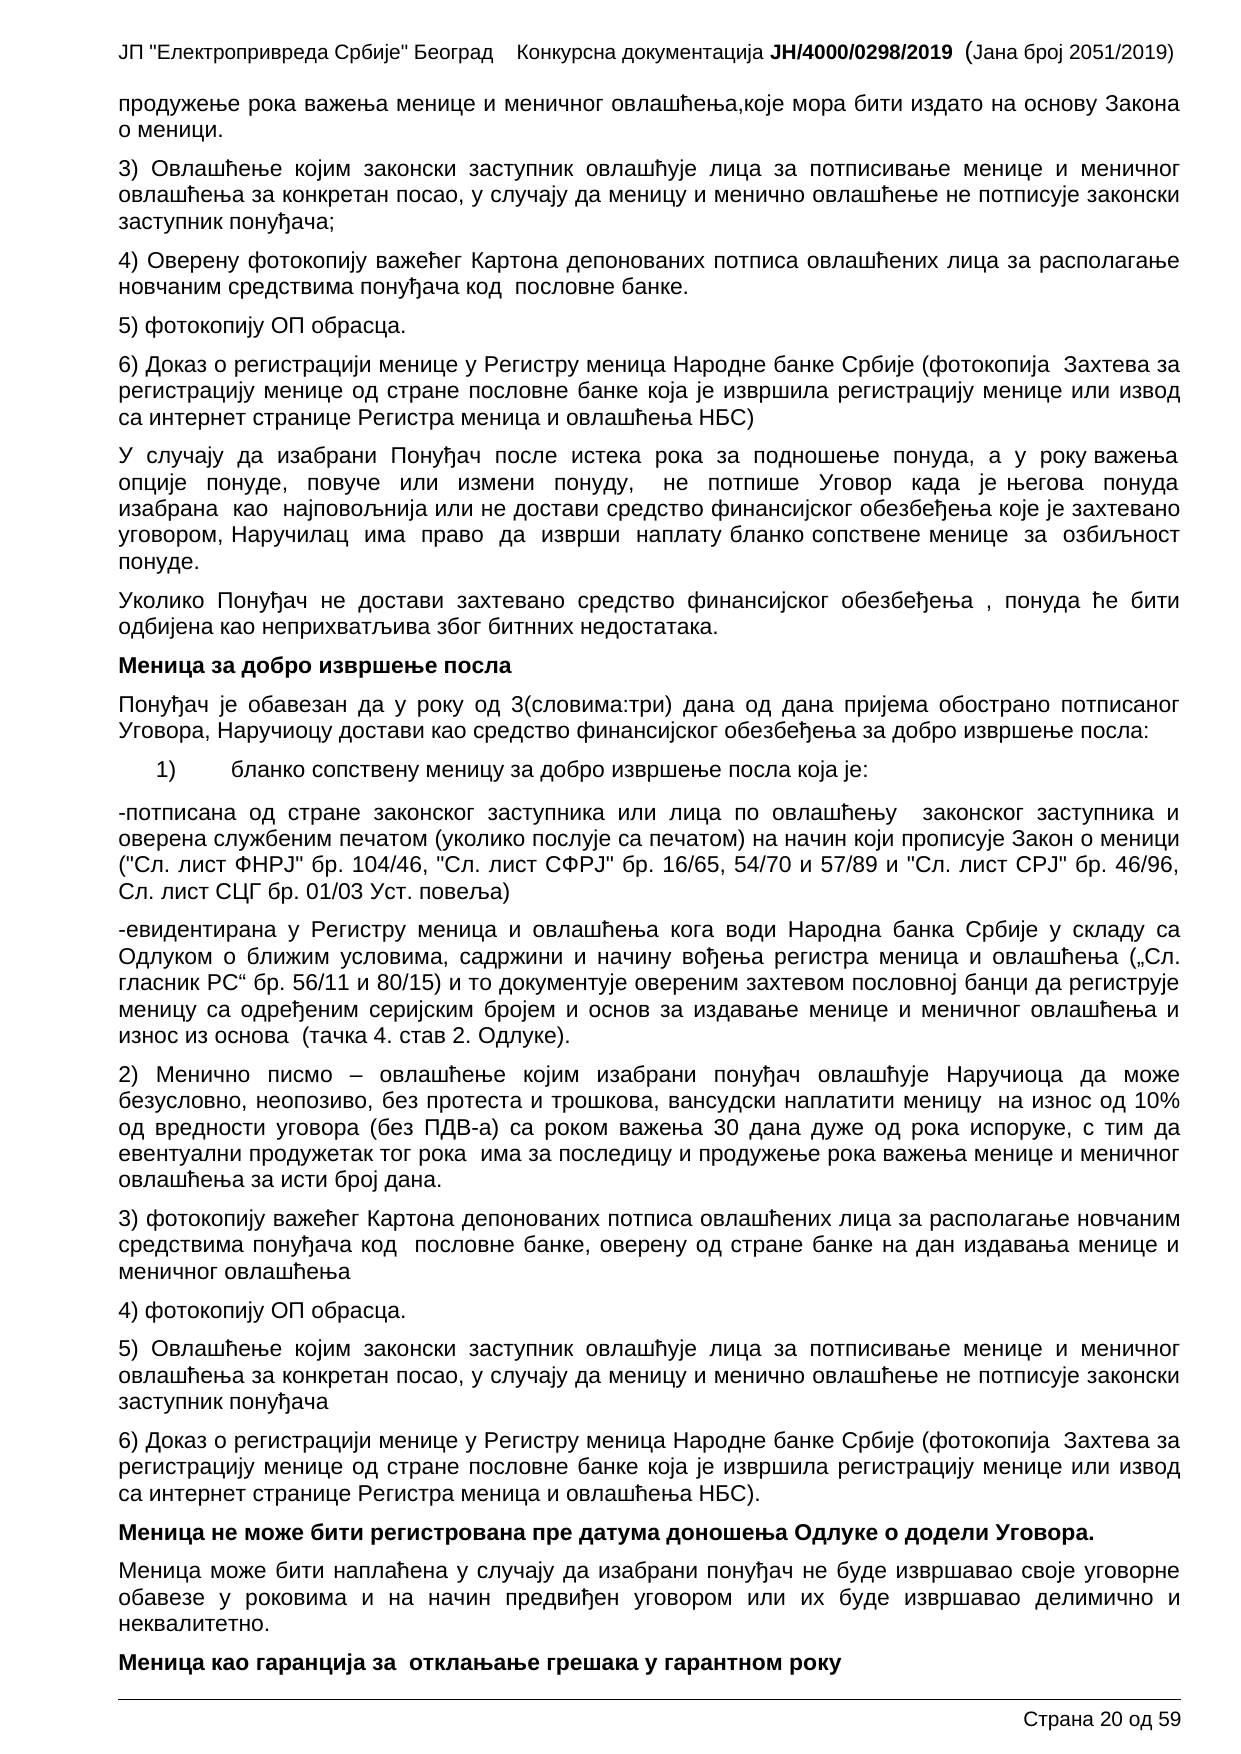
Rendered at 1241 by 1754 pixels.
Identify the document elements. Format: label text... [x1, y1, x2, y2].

text 5) фотокопију ОП обрасца. [118, 312, 1181, 338]
text 2) Менично писмо – овлашћење којим изабрани понуђач овлашћује Наручиоца да може безусловно, неопозиво, без протеста и трошкова, вансудски наплатити меницу на износ од 10% од вредности уговора (без ПДВ-а) са роком важења 30 дана дуже од рока испоруке, с тим да евентуални продужетак тог рока има за последицу и продужење рока важења менице и меничног овлашћења за исти број дана. [118, 1061, 1181, 1192]
text 4) Оверену фотокопију важећег Картона депонованих потписа овлашћених лица за располагање новчаним средствима понуђача код пословне банке. [118, 247, 1181, 299]
text 6) Доказ о регистрацији менице у Регистру меница Народне банке Србије (фотокопија Захтева за регистрацију менице од стране пословне банке која је извршила регистрацију менице или извод са интернет странице Регистра меница и овлашћења НБС) [118, 351, 1181, 430]
text Меница као гаранција за отклањање грешака у гарантном року [118, 1649, 1181, 1675]
text Уколико Понуђач не достави захтевано средство финансијског обезбеђења , понуда ће бити одбијена као неприхватљива због битнних недостатака. [118, 587, 1181, 639]
text У случају да изабрани Понуђач после истека рока за подношење понуда, а у року важења опције понуде, повуче или измени понуду, не потпише Уговор када је његова понуда изабрана као најповољнија или не достави средство финансијског обезбеђења које је захтевано уговором, Наручилац има право да изврши наплату бланко сопствене менице за озбиљност понуде. [118, 442, 1181, 574]
text 5) Овлашћење којим законски заступник овлашћује лица за потписивање менице и меничног овлашћења за конкретан посао, у случају да меницу и менично овлашћење не потписује законски заступник понуђача [118, 1335, 1181, 1414]
text 6) Доказ о регистрацији менице у Регистру меница Народне банке Србије (фотокопија Захтева за регистрацију менице од стране пословне банке која је извршила регистрацију менице или извод са интернет странице Регистра меница и овлашћења НБС). [118, 1427, 1181, 1506]
text Понуђач је обавезан да у року од 3(словима:три) дана од дана пријема обострано потписаног Уговора, Наручиоцу достави као средство финансијског обезбеђења за добро извршење посла: [118, 691, 1181, 743]
text -потписана од стране законског заступника или лица по овлашћењу законског заступника и оверена службеним печатом (уколико послује са печатом) на начин који прописује Закон о меници ("Сл. лист ФНРЈ" бр. 104/46, "Сл. лист СФРЈ" бр. 16/65, 54/70 и 57/89 и "Сл. лист СРЈ" бр. 46/96, Сл. лист СЦГ бр. 01/03 Уст. повеља) [118, 798, 1181, 904]
list бланко сопствену меницу за добро извршење посла која је: [156, 756, 1181, 782]
text 3) фотокопију важећег Картона депонованих потписа овлашћених лица за располагање новчаним средствима понуђача код пословне банке, оверену од стране банке на дан издавања менице и меничног овлашћења [118, 1205, 1181, 1284]
text -евидентирана у Регистру меница и овлашћења кога води Народна банка Србије у складу са Одлуком о ближим условима, садржини и начину вођења регистра меница и овлашћења („Сл. гласник РС“ бр. 56/11 и 80/15) и то документује овереним захтевом пословној банци да региструје меницу са одређеним серијским бројем и основ за издавање менице и меничног овлашћења и износ из основа (тачка 4. став 2. Одлуке). [118, 916, 1181, 1048]
text Меница може бити наплаћена у случају да изабрани понуђач не буде извршавао своје уговорне обавезе у роковима и на начин предвиђен уговором или их буде извршавао делимично и неквалитетно. [118, 1557, 1181, 1636]
text Меница за добро извршење посла [118, 652, 1181, 678]
text Меница не може бити регистрована пре датума доношења Одлуке о додели Уговора. [118, 1518, 1181, 1545]
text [118, 90, 1181, 143]
text 4) фотокопију ОП обрасца. [118, 1297, 1181, 1323]
text 3) Oвлашћење којим законски заступник овлашћује лица за потписивање менице и меничног овлашћења за конкретан посао, у случају да меницу и менично овлашћење не потписује законски заступник понуђача; [118, 155, 1181, 234]
